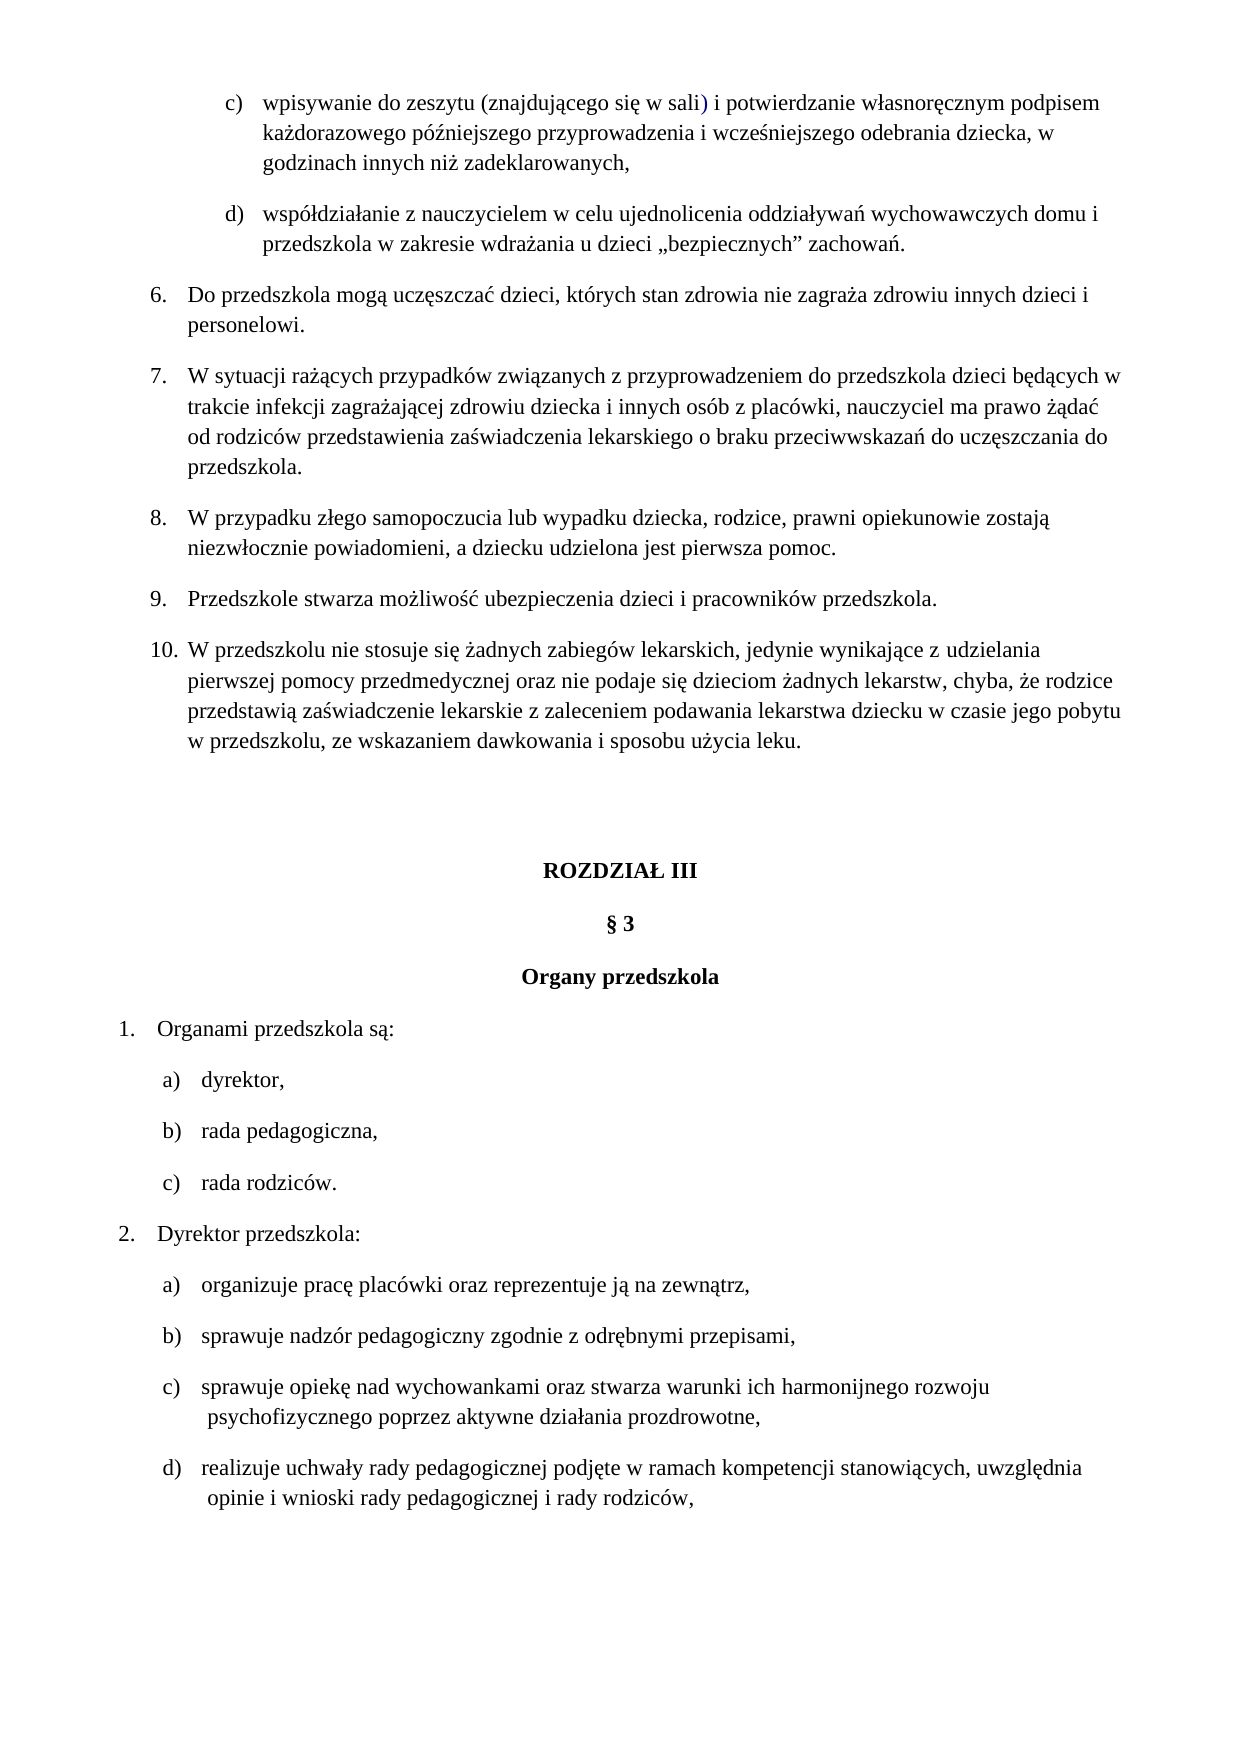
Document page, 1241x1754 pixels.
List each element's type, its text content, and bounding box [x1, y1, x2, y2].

text Organy przedszkola [112, 963, 1128, 989]
list Dyrektor przedszkola: [112, 1219, 1128, 1246]
list Przedszkole stwarza możliwość ubezpieczenia dzieci i pracowników przedszkola. [150, 586, 1128, 612]
text § 3 [112, 910, 1128, 936]
list Organami przedszkola są: [112, 1015, 1128, 1042]
list rada rodziców. [157, 1168, 1128, 1195]
list sprawuje opiekę nad wychowankami oraz stwarza warunki ich harmonijnego rozwoju psychofizycznego poprzez aktywne działania prozdrowotne, [157, 1373, 1128, 1429]
list organizuje pracę placówki oraz reprezentuje ją na zewnątrz, [157, 1271, 1128, 1297]
list realizuje uchwały rady pedagogicznej podjęte w ramach kompetencji stanowiących, uwzględnia opinie i wnioski rady pedagogicznej i rady rodziców, [157, 1454, 1128, 1511]
list współdziałanie z nauczycielem w celu ujednolicenia oddziaływań wychowawczych domu i przedszkola w zakresie wdrażania u dzieci „bezpiecznych” zachowań. [225, 200, 1128, 257]
list wpisywanie do zeszytu (znajdującego się w sali) i potwierdzanie własnoręcznym podpisem każdorazowego późniejszego przyprowadzenia i wcześniejszego odebrania dziecka, w godzinach innych niż zadeklarowanych, [225, 89, 1128, 175]
list W przypadku złego samopoczucia lub wypadku dziecka, rodzice, prawni opiekunowie zostają niezwłocznie powiadomieni, a dziecku udzielona jest pierwsza pomoc. [150, 504, 1128, 561]
list W sytuacji rażących przypadków związanych z przyprowadzeniem do przedszkola dzieci będących w trakcie infekcji zagrażającej zdrowiu dziecka i innych osób z placówki, nauczyciel ma prawo żądać od rodziców przedstawienia zaświadczenia lekarskiego o braku przeciwwskazań do uczęszczania do przedszkola. [150, 363, 1128, 479]
list W przedszkolu nie stosuje się żadnych zabiegów lekarskich, jedynie wynikające z udzielania pierwszej pomocy przedmedycznej oraz nie podaje się dzieciom żadnych lekarstw, chyba, że rodzice przedstawią zaświadczenie lekarskie z zaleceniem podawania lekarstwa dziecku w czasie jego pobytu w przedszkolu, ze wskazaniem dawkowania i sposobu użycia leku. [150, 637, 1128, 753]
list rada pedagogiczna, [157, 1117, 1128, 1144]
text ROZDZIAŁ III [112, 857, 1128, 884]
list dyrektor, [157, 1066, 1128, 1093]
list sprawuje nadzór pedagogiczny zgodnie z odrębnymi przepisami, [157, 1322, 1128, 1348]
list Do przedszkola mogą uczęszczać dzieci, których stan zdrowia nie zagraża zdrowiu innych dzieci i personelowi. [150, 281, 1128, 338]
